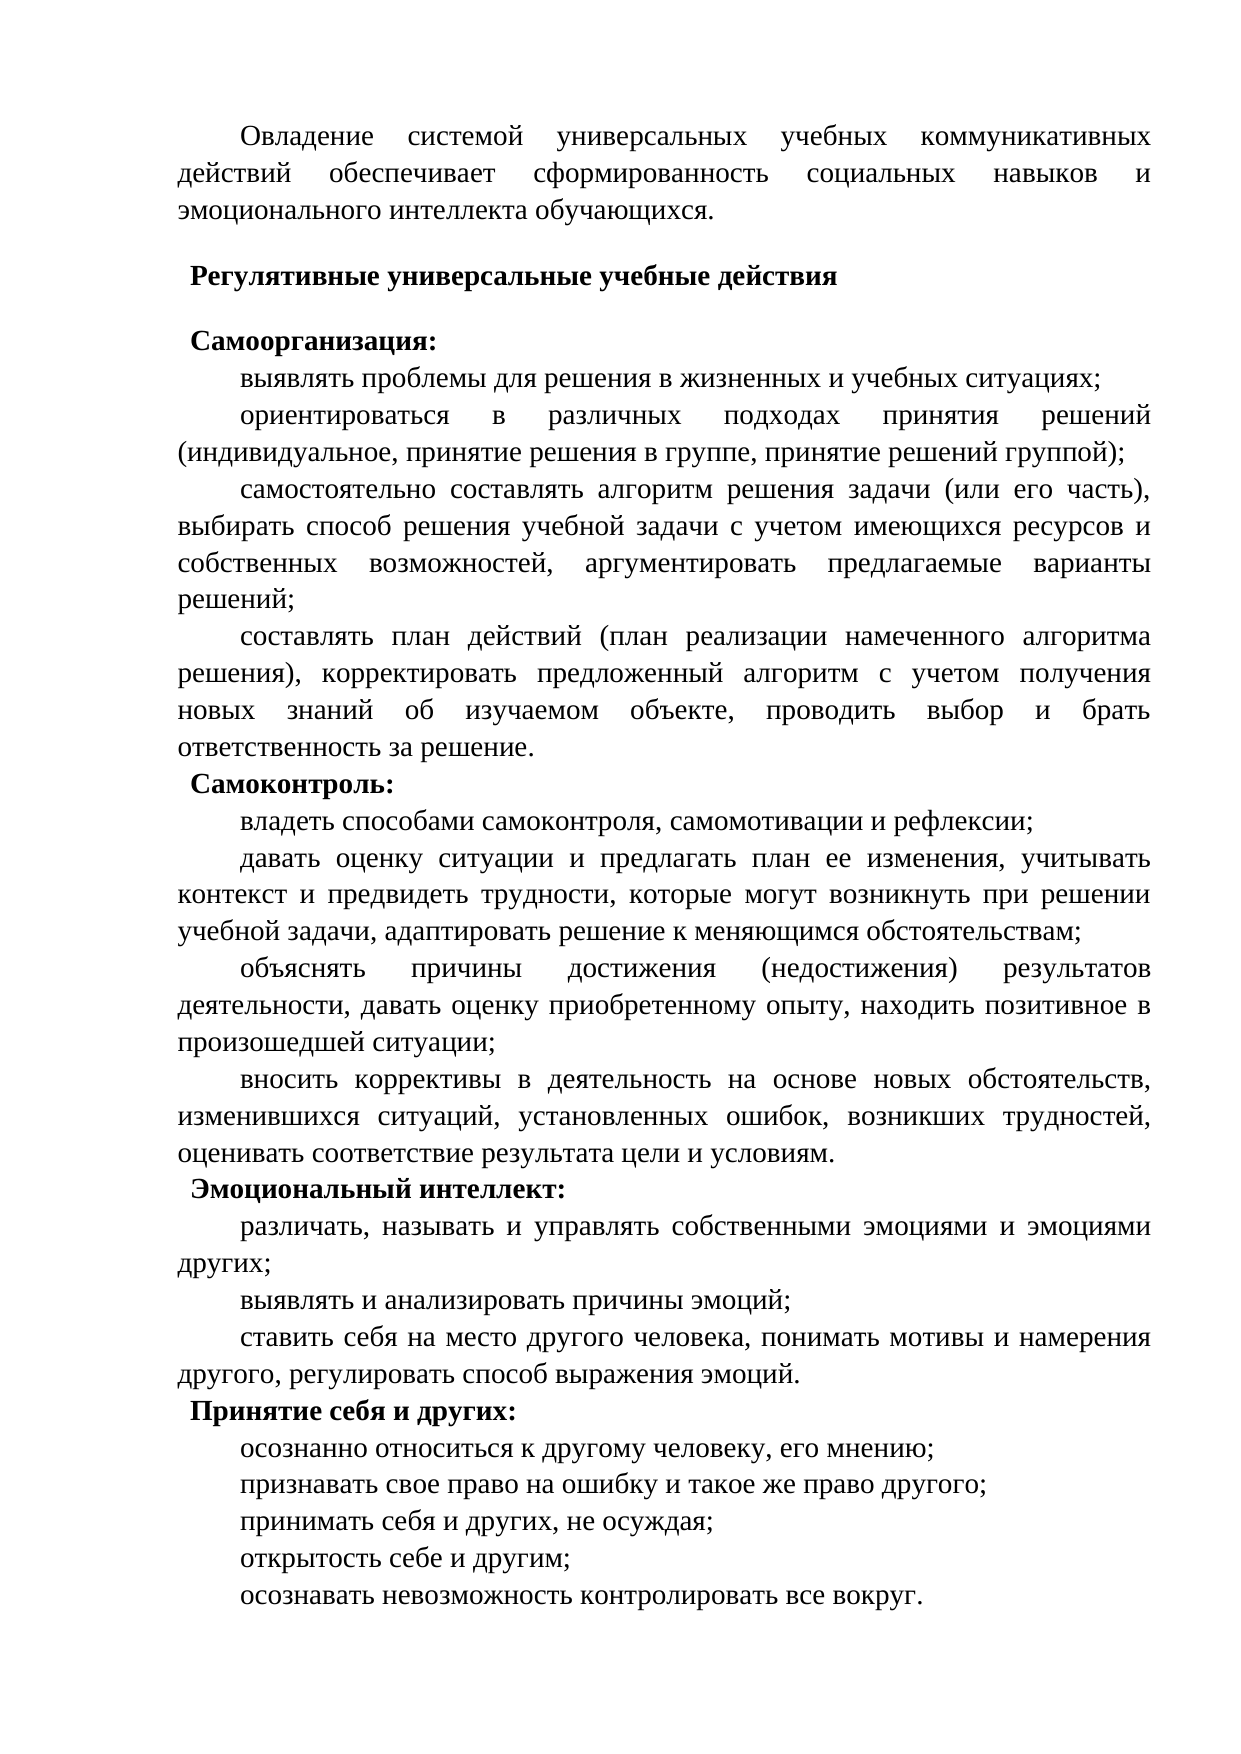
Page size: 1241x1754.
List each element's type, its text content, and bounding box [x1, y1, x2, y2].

text ориентироваться в различных подходах принятия решений (индивидуальное, принятие решения в группе, принятие решений группой); [177, 397, 1152, 468]
text Эмоциональный интеллект: [190, 1172, 1152, 1205]
text осознавать невозможность контролировать все вокруг. [177, 1577, 1152, 1611]
text ставить себя на место другого человека, понимать мотивы и намерения другого, регулировать способ выражения эмоций. [177, 1319, 1152, 1389]
text самостоятельно составлять алгоритм решения задачи (или его часть), выбирать способ решения учебной задачи с учетом имеющихся ресурсов и собственных возможностей, аргументировать предлагаемые варианты решений; [177, 471, 1152, 615]
text владеть способами самоконтроля, самомотивации и рефлексии; [177, 803, 1152, 836]
text Овладение системой универсальных учебных коммуникативных действий обеспечивает сформированность социальных навыков и эмоционального интеллекта обучающихся. [177, 118, 1152, 225]
text выявлять проблемы для решения в жизненных и учебных ситуациях; [177, 360, 1152, 394]
text Принятие себя и других: [190, 1393, 1152, 1426]
text выявлять и анализировать причины эмоций; [177, 1282, 1152, 1316]
text Самоорганизация: [190, 323, 1152, 357]
text осознанно относиться к другому человеку, его мнению; [177, 1430, 1152, 1463]
text объяснять причины достижения (недостижения) результатов деятельности, давать оценку приобретенному опыту, находить позитивное в произошедшей ситуации; [177, 950, 1152, 1058]
text вносить коррективы в деятельность на основе новых обстоятельств, изменившихся ситуаций, установленных ошибок, возникших трудностей, оценивать соответствие результата цели и условиям. [177, 1061, 1152, 1168]
text принимать себя и других, не осуждая; [177, 1503, 1152, 1537]
text признавать свое право на ошибку и такое же право другого; [177, 1467, 1152, 1500]
text составлять план действий (план реализации намеченного алгоритма решения), корректировать предложенный алгоритм с учетом получения новых знаний об изучаемом объекте, проводить выбор и брать ответственность за решение. [177, 618, 1152, 763]
text Регулятивные универсальные учебные действия [190, 258, 1152, 291]
text Самоконтроль: [190, 766, 1152, 799]
text открытость себе и другим; [177, 1540, 1152, 1574]
text давать оценку ситуации и предлагать план ее изменения, учитывать контекст и предвидеть трудности, которые могут возникнуть при решении учебной задачи, адаптировать решение к меняющимся обстоятельствам; [177, 840, 1152, 947]
text различать, называть и управлять собственными эмоциями и эмоциями других; [177, 1208, 1152, 1279]
